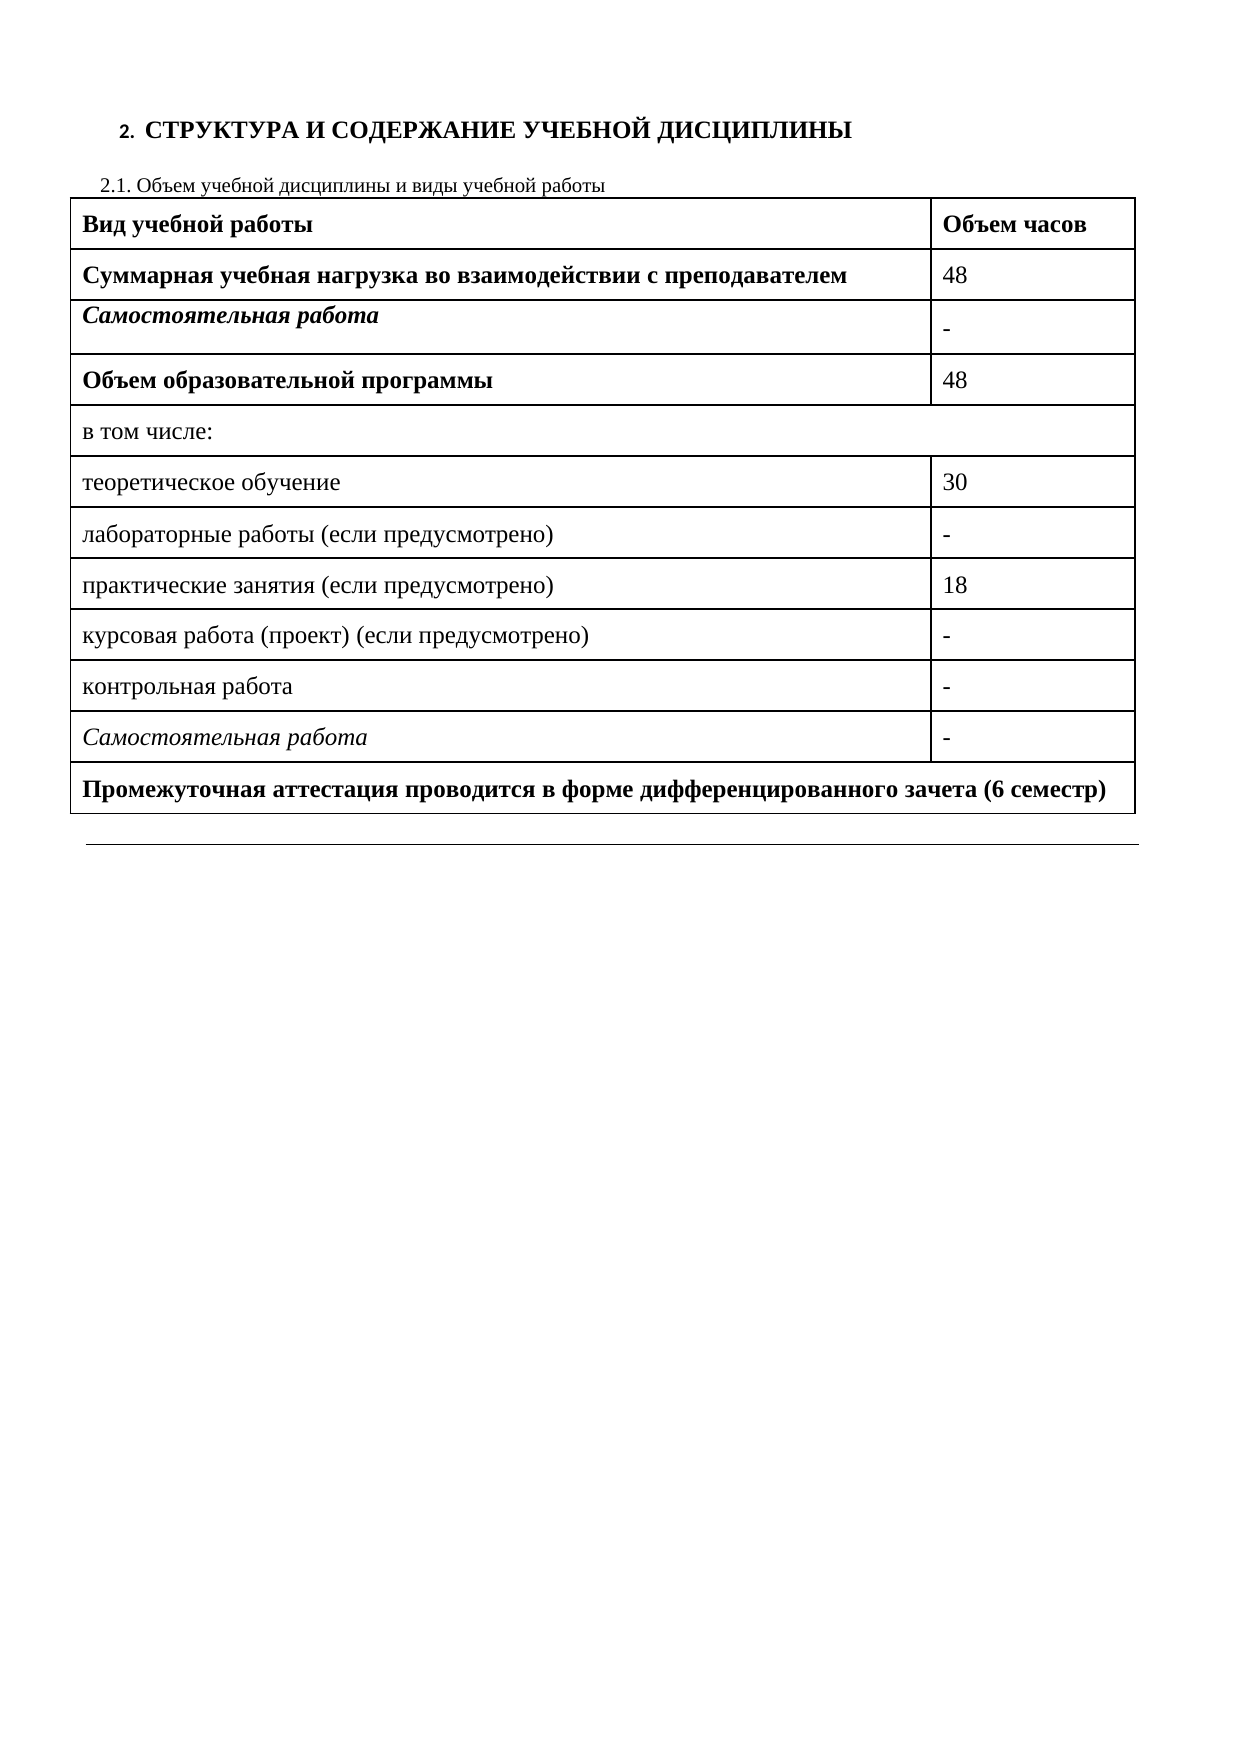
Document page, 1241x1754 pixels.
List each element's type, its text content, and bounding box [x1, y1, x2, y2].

table_cell 48 [932, 250, 1134, 299]
table_cell 48 [932, 355, 1134, 404]
table_cell Суммарная учебная нагрузка во взаимодействии с преподавателем [71, 250, 930, 299]
table_cell практические занятия (если предусмотрено) [71, 559, 930, 608]
table_cell - [932, 661, 1134, 710]
table_cell - [932, 610, 1134, 659]
table_header Объем часов [932, 199, 1134, 248]
table_cell Объем образовательной программы [71, 355, 930, 404]
table_cell в том числе: [71, 406, 1134, 455]
table_cell Промежуточная аттестация проводится в форме дифференцированного зачета (6 семестр) [71, 763, 1134, 812]
table_cell 30 [932, 457, 1134, 506]
subtitle СТРУКТУРА И СОДЕРЖАНИЕ УЧЕБНОЙ ДИСЦИПЛИНЫ [119, 115, 1209, 144]
table_cell контрольная работа [71, 661, 930, 710]
table_cell Самостоятельная работа [71, 712, 930, 761]
table_cell Самостоятельная работа [71, 301, 930, 353]
table_cell - [932, 712, 1134, 761]
table_cell теоретическое обучение [71, 457, 930, 506]
table_cell лабораторные работы (если предусмотрено) [71, 508, 930, 557]
table_cell курсовая работа (проект) (если предусмотрено) [71, 610, 930, 659]
table_cell 18 [932, 559, 1134, 608]
text 2.1. Объем учебной дисциплины и виды учебной работы [100, 173, 1209, 197]
table_header Вид учебной работы [71, 199, 930, 248]
table_cell - [932, 301, 1134, 353]
table_cell - [932, 508, 1134, 557]
